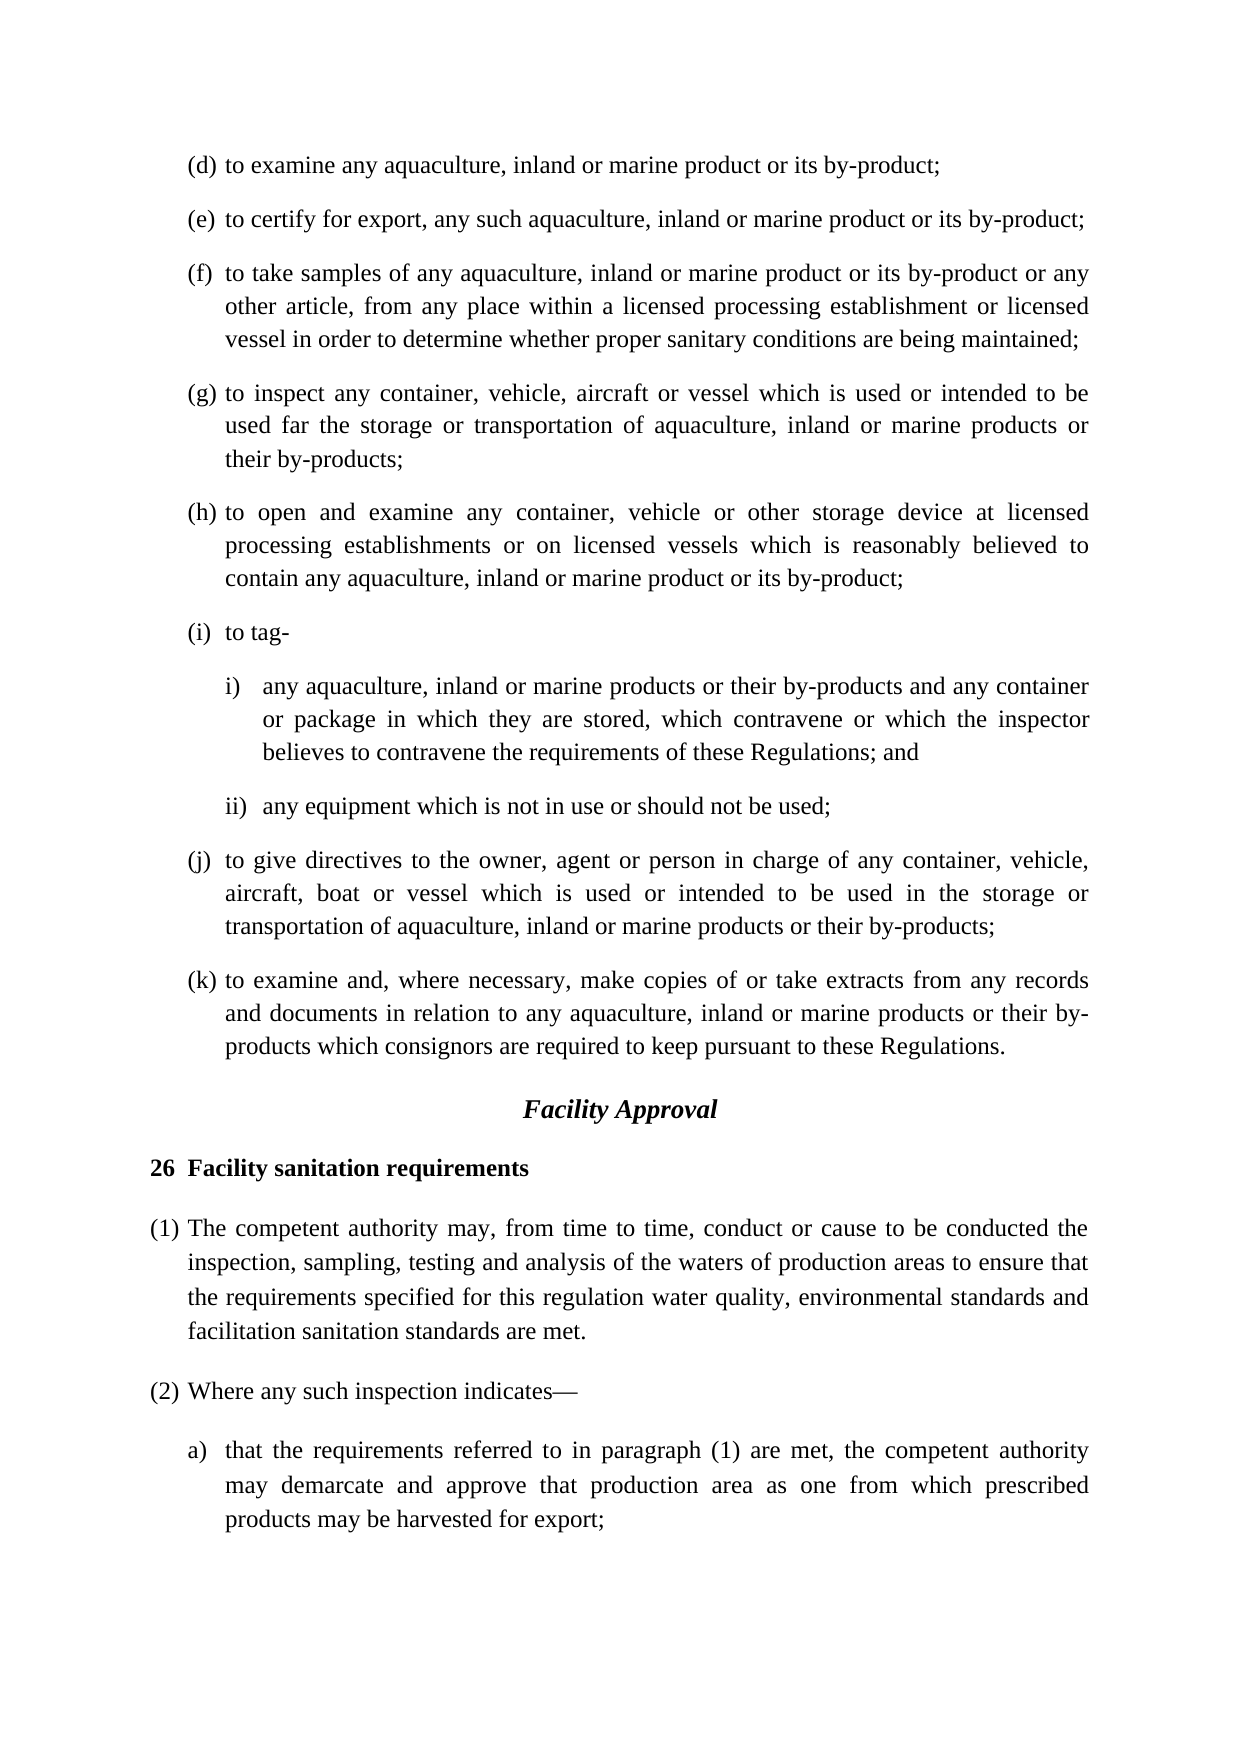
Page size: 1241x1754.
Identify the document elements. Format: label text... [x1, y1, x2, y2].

list to take samples of any aquaculture, inland or marine product or its by-product or any other article, from any place within a licensed processing establishment or licensed vessel in order to determine whether proper sanitary conditions are being maintained; [187, 258, 1090, 352]
list to give directives to the owner, agent or person in charge of any container, vehicle, aircraft, boat or vessel which is used or intended to be used in the storage or transportation of aquaculture, inland or marine products or their by-products; [187, 845, 1090, 940]
list any equipment which is not in use or should not be used; [225, 791, 1090, 820]
list to examine and, where necessary, make copies of or take extracts from any records and documents in relation to any aquaculture, inland or marine products or their by-products which consignors are required to keep pursuant to these Regulations. [187, 965, 1090, 1060]
subtitle Facility sanitation requirements [150, 1153, 1090, 1182]
list that the requirements referred to in paragraph (1) are met, the competent authority may demarcate and approve that production area as one from which prescribed products may be harvested for export; [187, 1435, 1090, 1533]
list Where any such inspection indicates— [150, 1376, 1090, 1404]
list to examine any aquaculture, inland or marine product or its by-product; [187, 150, 1090, 179]
list to tag- [187, 617, 1090, 646]
subtitle Facility Approval [150, 1093, 1090, 1124]
list to open and examine any container, vehicle or other storage device at licensed processing establishments or on licensed vessels which is reasonably believed to contain any aquaculture, inland or marine product or its by-product; [187, 497, 1090, 592]
list to certify for export, any such aquaculture, inland or marine product or its by-product; [187, 204, 1090, 233]
list The competent authority may, from time to time, conduct or cause to be conducted the inspection, sampling, testing and analysis of the waters of production areas to ensure that the requirements specified for this regulation water quality, environmental standards and facilitation sanitation standards are met. [150, 1213, 1090, 1345]
list to inspect any container, vehicle, aircraft or vessel which is used or intended to be used far the storage or transportation of aquaculture, inland or marine products or their by-products; [187, 378, 1090, 472]
list any aquaculture, inland or marine products or their by-products and any container or package in which they are stored, which contravene or which the inspector believes to contravene the requirements of these Regulations; and [225, 671, 1090, 766]
